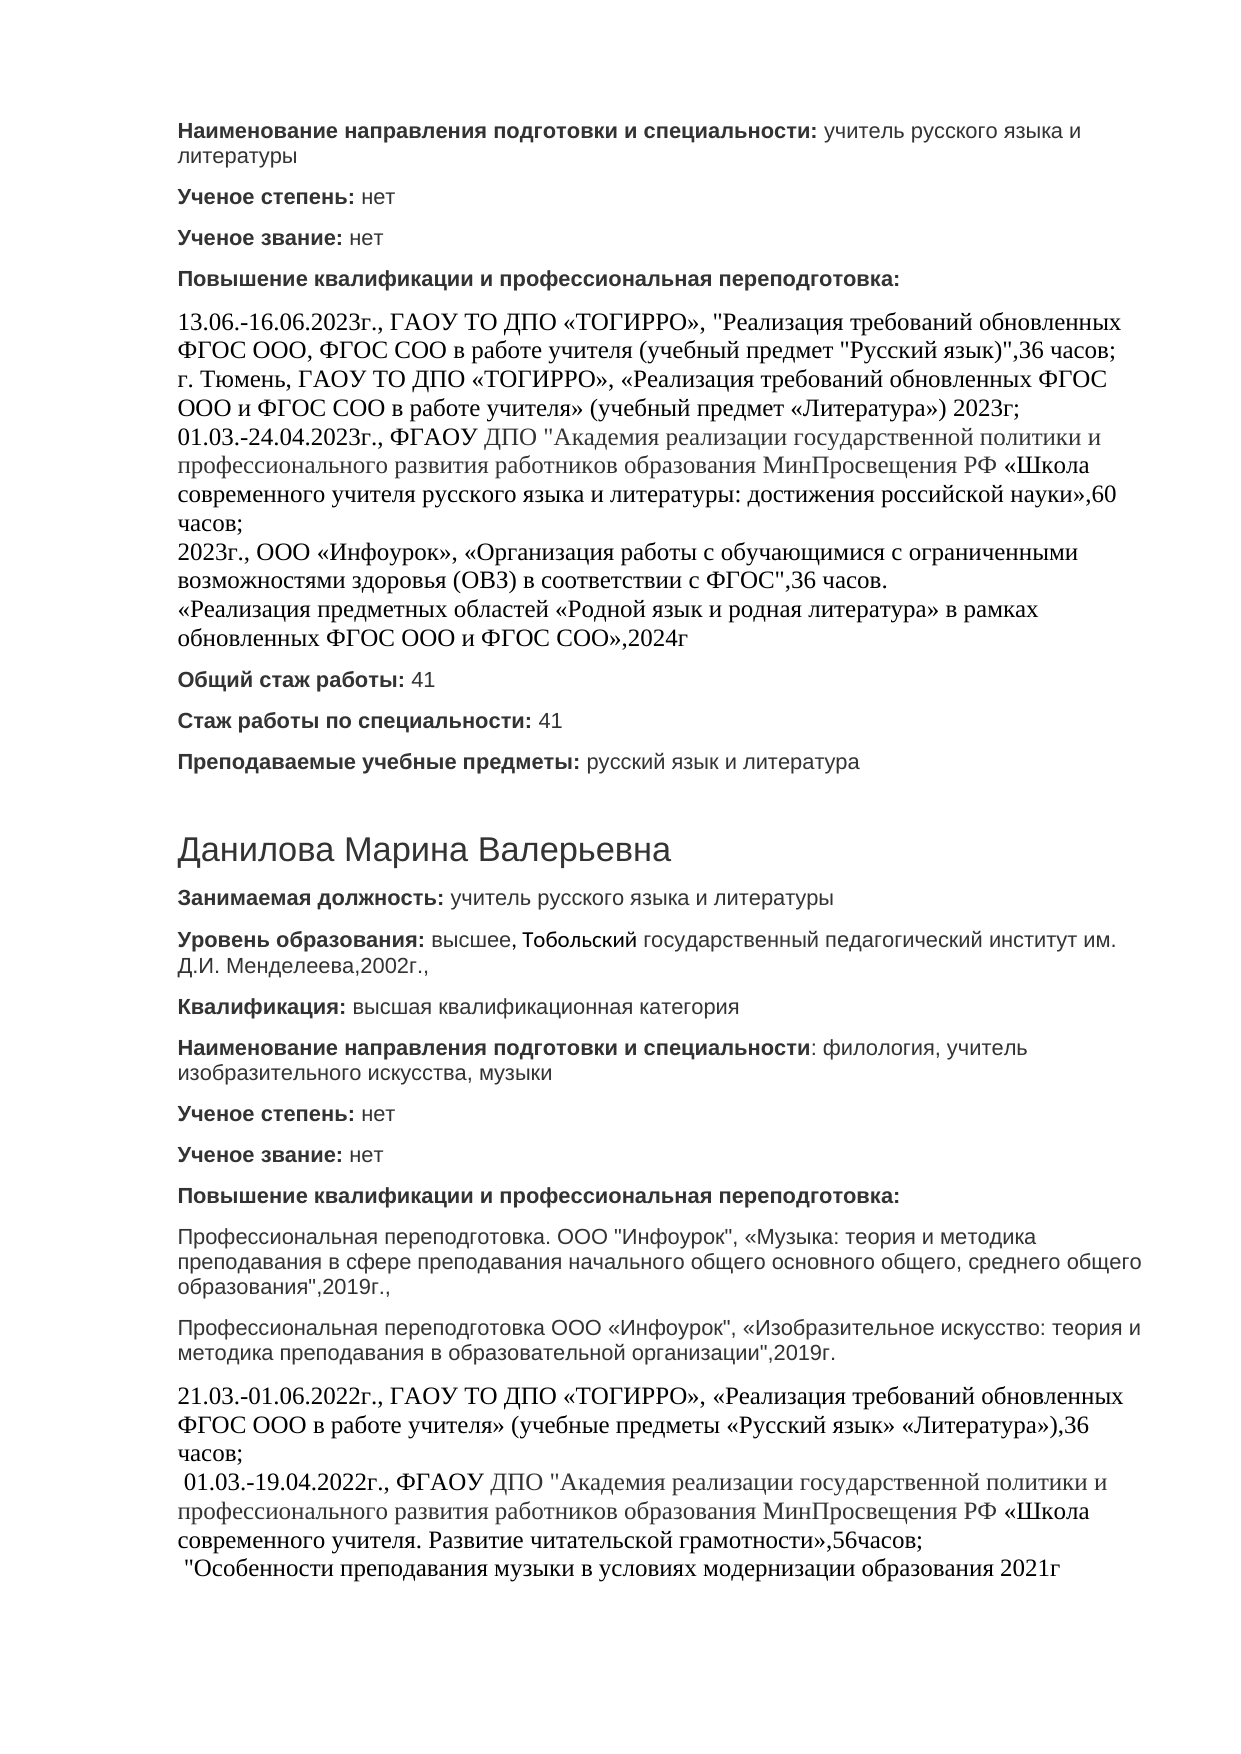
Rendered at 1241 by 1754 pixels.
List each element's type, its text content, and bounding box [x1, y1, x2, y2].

text 01.03.-24.04.2023г., ФГАОУ ДПО "Академия реализации государственной политики и профессионального развития работников образования МинПросвещения РФ «Школа современного учителя русского языка и литературы: достижения российской науки»,60 часов; [177, 422, 1152, 537]
text Наименование направления подготовки и специальности: филология, учитель изобразительного искусства, музыки [177, 1035, 1152, 1086]
text Ученое степень: нет [177, 184, 1152, 209]
text 21.03.-01.06.2022г., ГАОУ ТО ДПО «ТОГИРРО», «Реализация требований обновленных ФГОС ООО в работе учителя» (учебные предметы «Русский язык» «Литература»),36 часов; [177, 1381, 1152, 1467]
text 13.06.-16.06.2023г., ГАОУ ТО ДПО «ТОГИРРО», "Реализация требований обновленных ФГОС ООО, ФГОС СОО в работе учителя (учебный предмет "Русский язык)",36 часов; [177, 307, 1152, 364]
text Повышение квалификации и профессиональная переподготовка: [177, 1183, 1152, 1208]
text Данилова Марина Валерьевна [177, 829, 1152, 869]
text г. Тюмень, ГАОУ ТО ДПО «ТОГИРРО», «Реализация требований обновленных ФГОС ООО и ФГОС СОО в работе учителя» (учебный предмет «Литература») 2023г; [177, 364, 1152, 422]
text 01.03.-19.04.2022г., ФГАОУ ДПО "Академия реализации государственной политики и профессионального развития работников образования МинПросвещения РФ «Школа современного учителя. Развитие читательской грамотности»,56часов; [177, 1467, 1152, 1553]
text Преподаваемые учебные предметы: русский язык и литература [177, 749, 1152, 774]
text «Реализация предметных областей «Родной язык и родная литература» в рамках обновленных ФГОС ООО и ФГОС СОО»,2024г [177, 594, 1152, 652]
text Ученое степень: нет [177, 1101, 1152, 1126]
text Повышение квалификации и профессиональная переподготовка: [177, 266, 1152, 291]
text "Особенности преподавания музыки в условиях модернизации образования 2021г [177, 1553, 1152, 1582]
text Ученое звание: нет [177, 1142, 1152, 1167]
text Стаж работы по специальности: 41 [177, 708, 1152, 733]
text 2023г., ООО «Инфоурок», «Организация работы с обучающимися с ограниченными возможностями здоровья (ОВЗ) в соответствии с ФГОС",36 часов. [177, 537, 1152, 594]
text Наименование направления подготовки и специальности: учитель русского языка и литературы [177, 118, 1152, 168]
text Профессиональная переподготовка. ООО "Инфоурок", «Музыка: теория и методика преподавания в сфере преподавания начального общего основного общего, среднего общего образования",2019г., [177, 1224, 1152, 1299]
text Общий стаж работы: 41 [177, 667, 1152, 692]
text Профессиональная переподготовка ООО «Инфоурок", «Изобразительное искусство: теория и методика преподавания в образовательной организации",2019г. [177, 1315, 1152, 1365]
text Квалификация: высшая квалификационная категория [177, 994, 1152, 1019]
text Уровень образования: высшее, Тобольский государственный педагогический институт им. Д.И. Менделеева,2002г., [177, 925, 1152, 979]
text Ученое звание: нет [177, 225, 1152, 250]
text Занимаемая должность: учитель русского языка и литературы [177, 884, 1152, 910]
